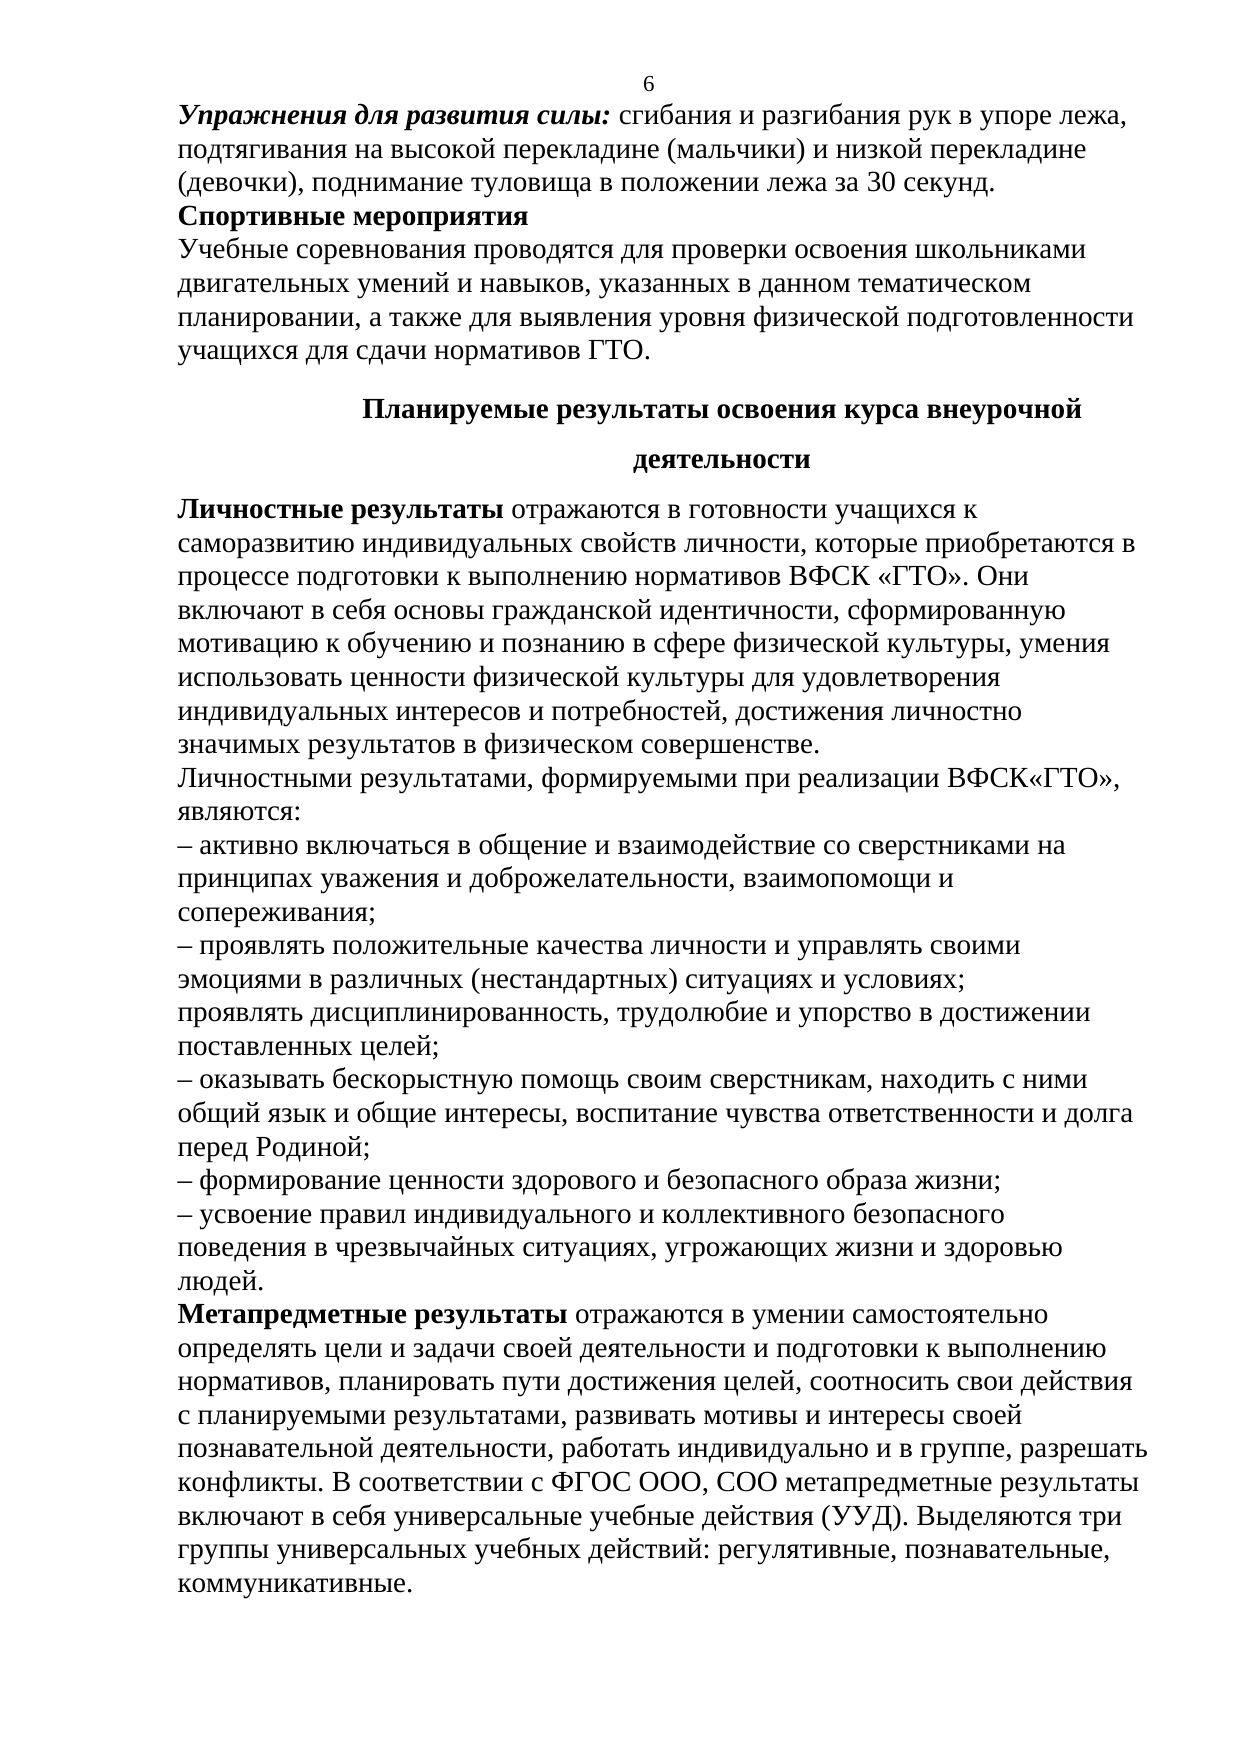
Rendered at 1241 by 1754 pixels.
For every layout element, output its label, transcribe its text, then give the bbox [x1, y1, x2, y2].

text – проявлять положительные качества личности и управлять своими [177, 927, 1152, 961]
text двигательных умений и навыков, указанных в данном тематическом планировании, а также для выявления уровня физической подготовленности учащихся для сдачи нормативов ГТО. [177, 265, 1152, 366]
text поставленных целей; [177, 1028, 1152, 1062]
text поведения в чрезвычайных ситуациях, угрожающих жизни и здоровью людей. [177, 1229, 1152, 1296]
text подтягивания на высокой перекладине (мальчики) и низкой перекладине (девочки), поднимание туловища в положении лежа за 30 секунд. [177, 131, 1152, 198]
text проявлять дисциплинированность, трудолюбие и упорство в достижении [177, 994, 1152, 1028]
text Личностными результатами, формируемыми при реализации ВФСК«ГТО», [177, 760, 1152, 793]
text Упражнения для развития силы: сгибания и разгибания рук в упоре лежа, [177, 97, 1152, 131]
text индивидуальных интересов и потребностей, достижения личностно значимых результатов в физическом совершенстве. [177, 693, 1152, 760]
text – формирование ценности здорового и безопасного образа жизни; [177, 1162, 1152, 1196]
text – оказывать бескорыстную помощь своим сверстникам, находить с ними общий язык и общие интересы, воспитание чувства ответственности и долга перед Родиной; [177, 1062, 1152, 1162]
text принципах уважения и доброжелательности, взаимопомощи и сопереживания; [177, 860, 1152, 927]
text Метапредметные результаты отражаются в умении самостоятельно определять цели и задачи своей деятельности и подготовки к выполнению нормативов, планировать пути достижения целей, соотносить свои действия с планируемыми результатами, развивать мотивы и интересы своей познавательной деятельности, работать индивидуально и в группе, разрешать конфликты. В соответствии с ФГОС ООО, СОО метапредметные результаты включают в себя универсальные учебные действия (УУД). Выделяются три группы универсальных учебных действий: регулятивные, познавательные, коммуникативные. [177, 1296, 1152, 1598]
subtitle Планируемые результаты освоения курса внеурочной деятельности [292, 391, 1152, 475]
text – усвоение правил индивидуального и коллективного безопасного [177, 1196, 1152, 1229]
text Учебные соревнования проводятся для проверки освоения школьниками [177, 232, 1152, 265]
text – активно включаться в общение и взаимодействие со сверстниками на [177, 827, 1152, 860]
text эмоциями в различных (нестандартных) ситуациях и условиях; [177, 961, 1152, 994]
text Спортивные мероприятия [177, 198, 1152, 232]
text являются: [177, 793, 1152, 827]
text Личностные результаты отражаются в готовности учащихся к саморазвитию индивидуальных свойств личности, которые приобретаются в процессе подготовки к выполнению нормативов ВФСК «ГТО». Они включают в себя основы гражданской идентичности, сформированную мотивацию к обучению и познанию в сфере физической культуры, умения использовать ценности физической культуры для удовлетворения [177, 491, 1152, 693]
